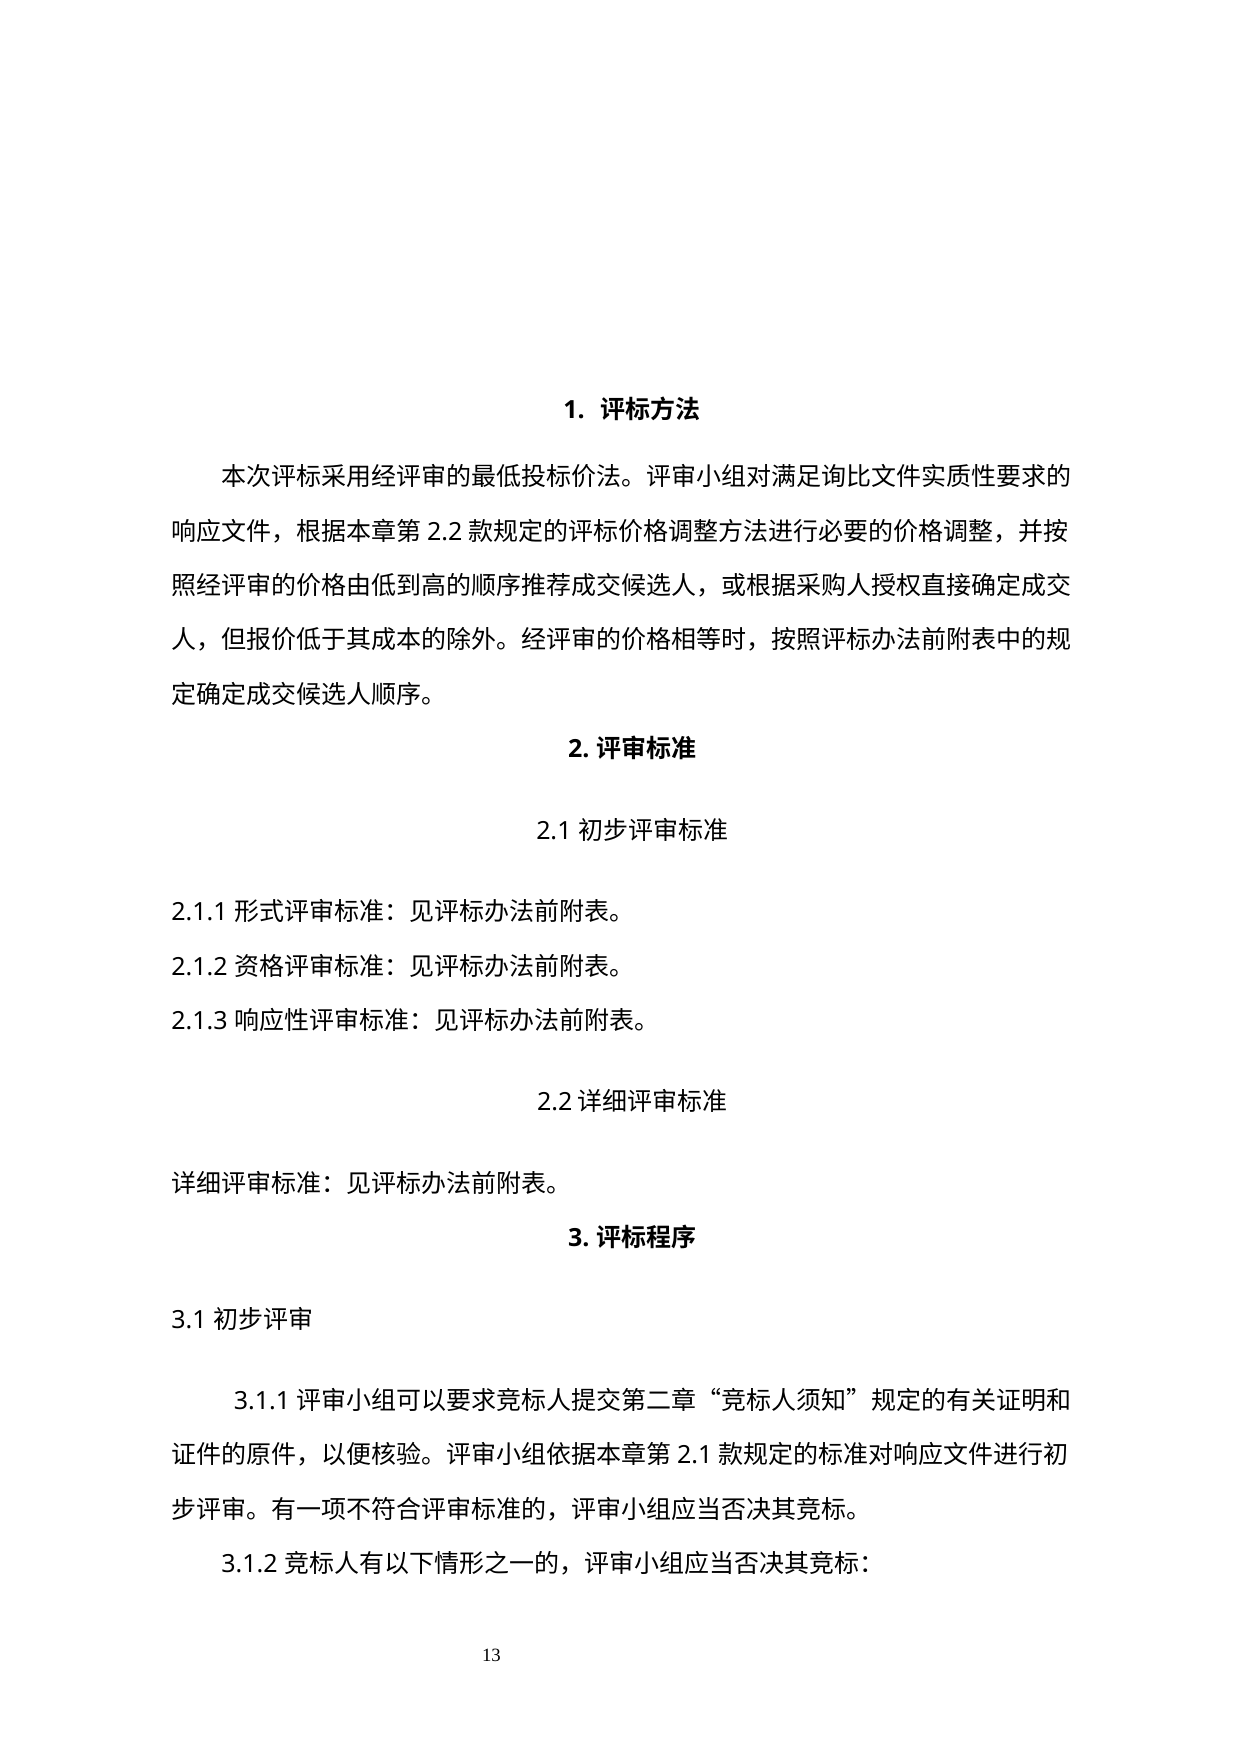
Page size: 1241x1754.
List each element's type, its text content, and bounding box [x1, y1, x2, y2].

subtitle 2.2详细评审标准 [171, 1082, 1092, 1118]
text 本次评标采用经评审的最低投标价法。评审小组对满足询比文件实质性要求的响应文件，根据本章第 2.2 款规定的评标价格调整方法进行必要的价格调整，并按照经评审的价格由低到高的顺序推荐成交候选人，或根据采购人授权直接确定成交人，但报价低于其成本的除外。经评审的价格相等时，按照评标办法前附表中的规定确定成交候选人顺序。 [171, 457, 1092, 711]
text 详细评审标准：见评标办法前附表。 [171, 1163, 1092, 1199]
text 2.1.3 响应性评审标准：见评标办法前附表。 [171, 1000, 1092, 1037]
text 3.1.1 评审小组可以要求竞标人提交第二章“竞标人须知”规定的有关证明和证件的原件，以便核验。评审小组依据本章第 2.1 款规定的标准对响应文件进行初步评审。有一项不符合评审标准的，评审小组应当否决其竞标。 [171, 1381, 1092, 1526]
subtitle 3.1 初步评审 [171, 1299, 1092, 1335]
subtitle 3. 评标程序 [171, 1218, 1092, 1254]
subtitle 2.1 初步评审标准 [171, 810, 1092, 846]
subtitle 2. 评审标准 [171, 729, 1092, 765]
text 2.1.2 资格评审标准：见评标办法前附表。 [171, 946, 1092, 982]
text 3.1.2 竞标人有以下情形之一的，评审小组应当否决其竞标： [171, 1544, 1092, 1580]
text 2.1.1 形式评审标准：见评标办法前附表。 [171, 892, 1092, 928]
subtitle 评标方法 [171, 389, 1092, 426]
